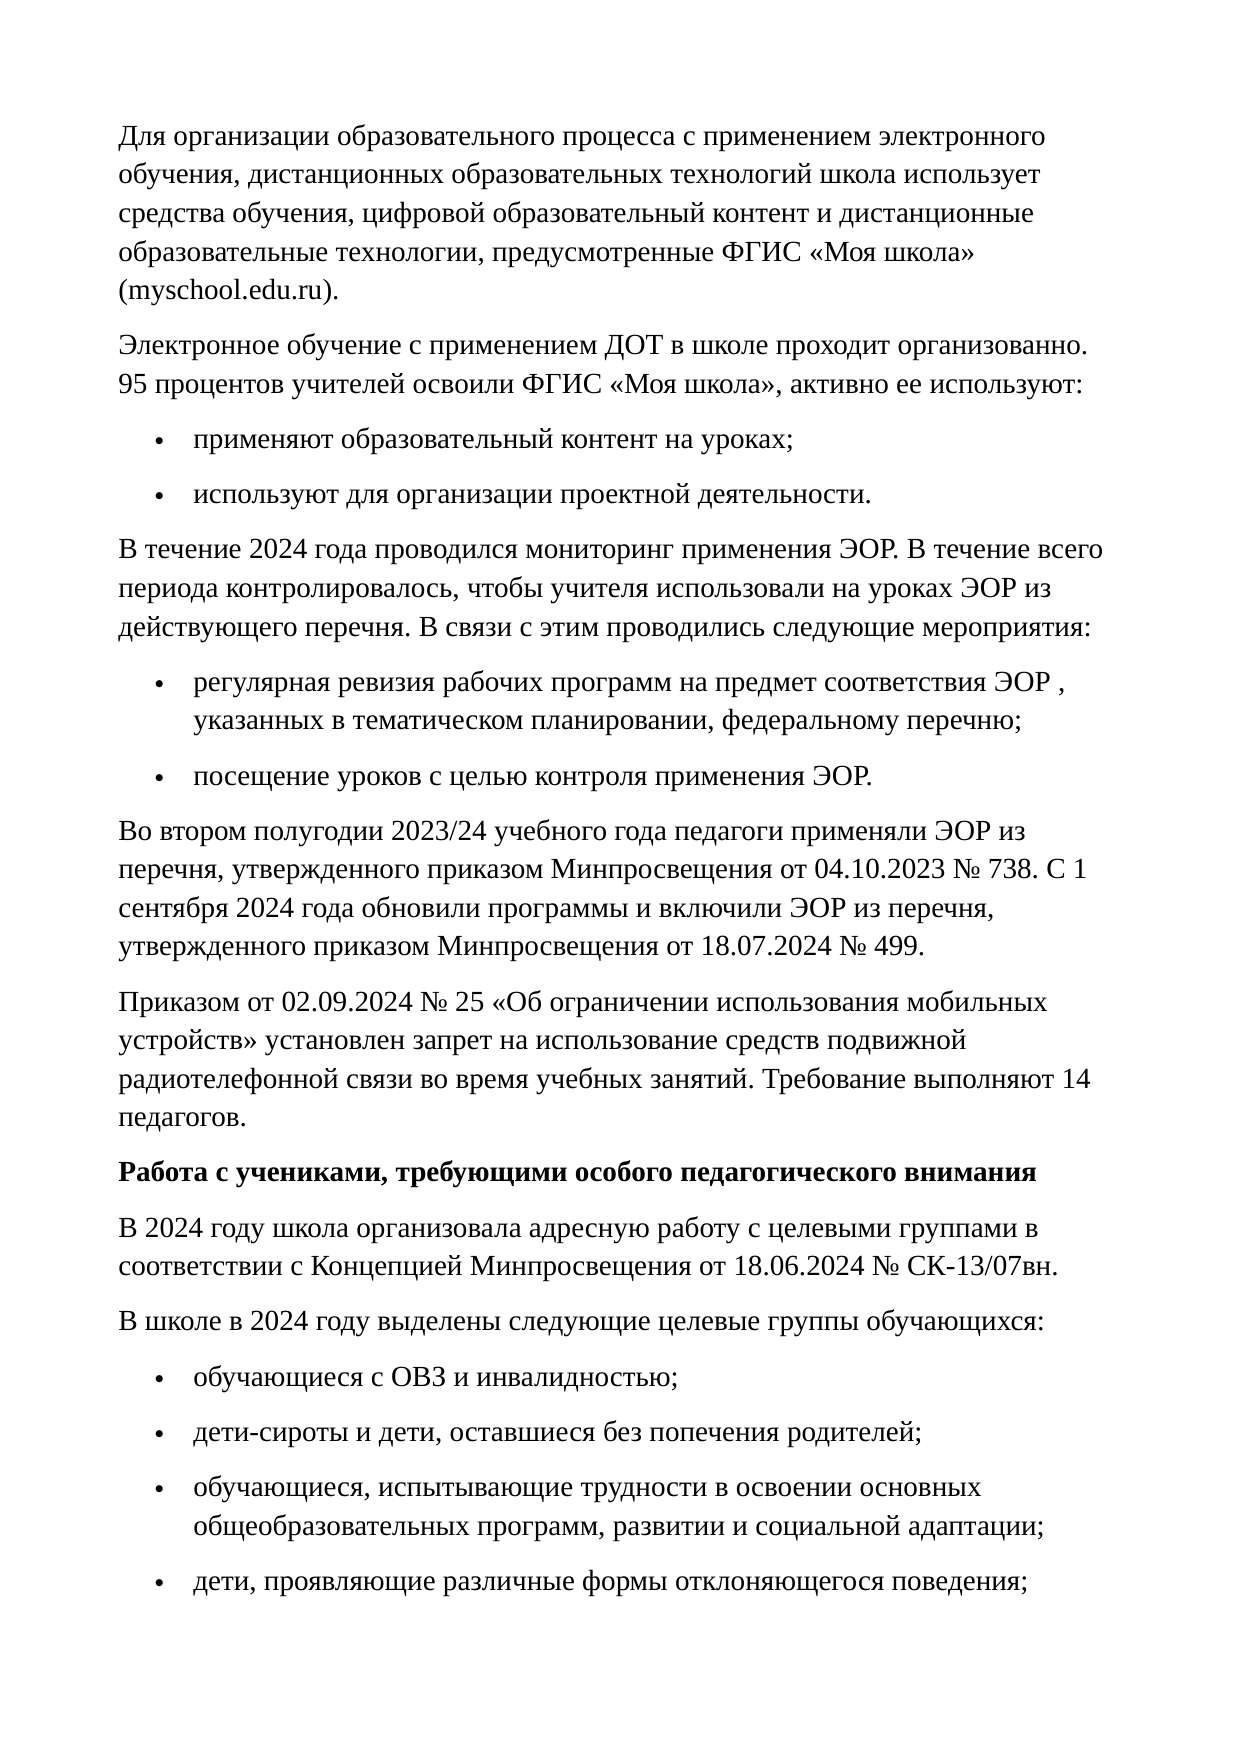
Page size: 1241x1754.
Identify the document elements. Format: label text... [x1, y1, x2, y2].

list дети, проявляющие различные формы отклоняющегося поведения; [156, 1563, 1107, 1596]
list используют для организации проектной деятельности. [156, 476, 1107, 510]
list обучающиеся с ОВЗ и инвалидностью; [156, 1359, 1107, 1392]
text Для организации образовательного процесса с применением электронного обучения, дистанционных образовательных технологий школа использует средства обучения, цифровой образовательный контент и дистанционные образовательные технологии, предусмотренные ФГИС «Моя школа» (myschool.edu.ru). [118, 118, 1107, 306]
text Во втором полугодии 2023/24 учебного года педагоги применяли ЭОР из перечня, утвержденного приказом Минпросвещения от 04.10.2023 № 738. С 1 сентября 2024 года обновили программы и включили ЭОР из перечня, утвержденного приказом Минпросвещения от 18.07.2024 № 499. [118, 813, 1107, 962]
text Приказом от 02.09.2024 № 25 «Об ограничении использования мобильных устройств» установлен запрет на использование средств подвижной радиотелефонной связи во время учебных занятий. Требование выполняют 14 педагогов. [118, 984, 1107, 1133]
list регулярная ревизия рабочих программ на предмет соответствия ЭОР , указанных в тематическом планировании, федеральному перечню; [156, 664, 1107, 736]
list посещение уроков с целью контроля применения ЭОР. [156, 758, 1107, 791]
list дети-сироты и дети, оставшиеся без попечения родителей; [156, 1414, 1107, 1447]
text В школе в 2024 году выделены следующие целевые группы обучающихся: [118, 1303, 1107, 1337]
text В течение 2024 года проводился мониторинг применения ЭОР. В течение всего периода контролировалось, чтобы учителя использовали на уроках ЭОР из действующего перечня. В связи с этим проводились следующие мероприятия: [118, 532, 1107, 642]
list обучающиеся, испытывающие трудности в освоении основных общеобразовательных программ, развитии и социальной адаптации; [156, 1469, 1107, 1541]
text Электронное обучение с применением ДОТ в школе проходит организованно. 95 процентов учителей освоили ФГИС «Моя школа», активно ее используют: [118, 327, 1107, 399]
list применяют образовательный контент на уроках; [156, 421, 1107, 455]
text В 2024 году школа организовала адресную работу с целевыми группами в соответствии с Концепцией Минпросвещения от 18.06.2024 № СК-13/07вн. [118, 1210, 1107, 1282]
text Работа с учениками, требующими особого педагогического внимания [118, 1154, 1107, 1188]
